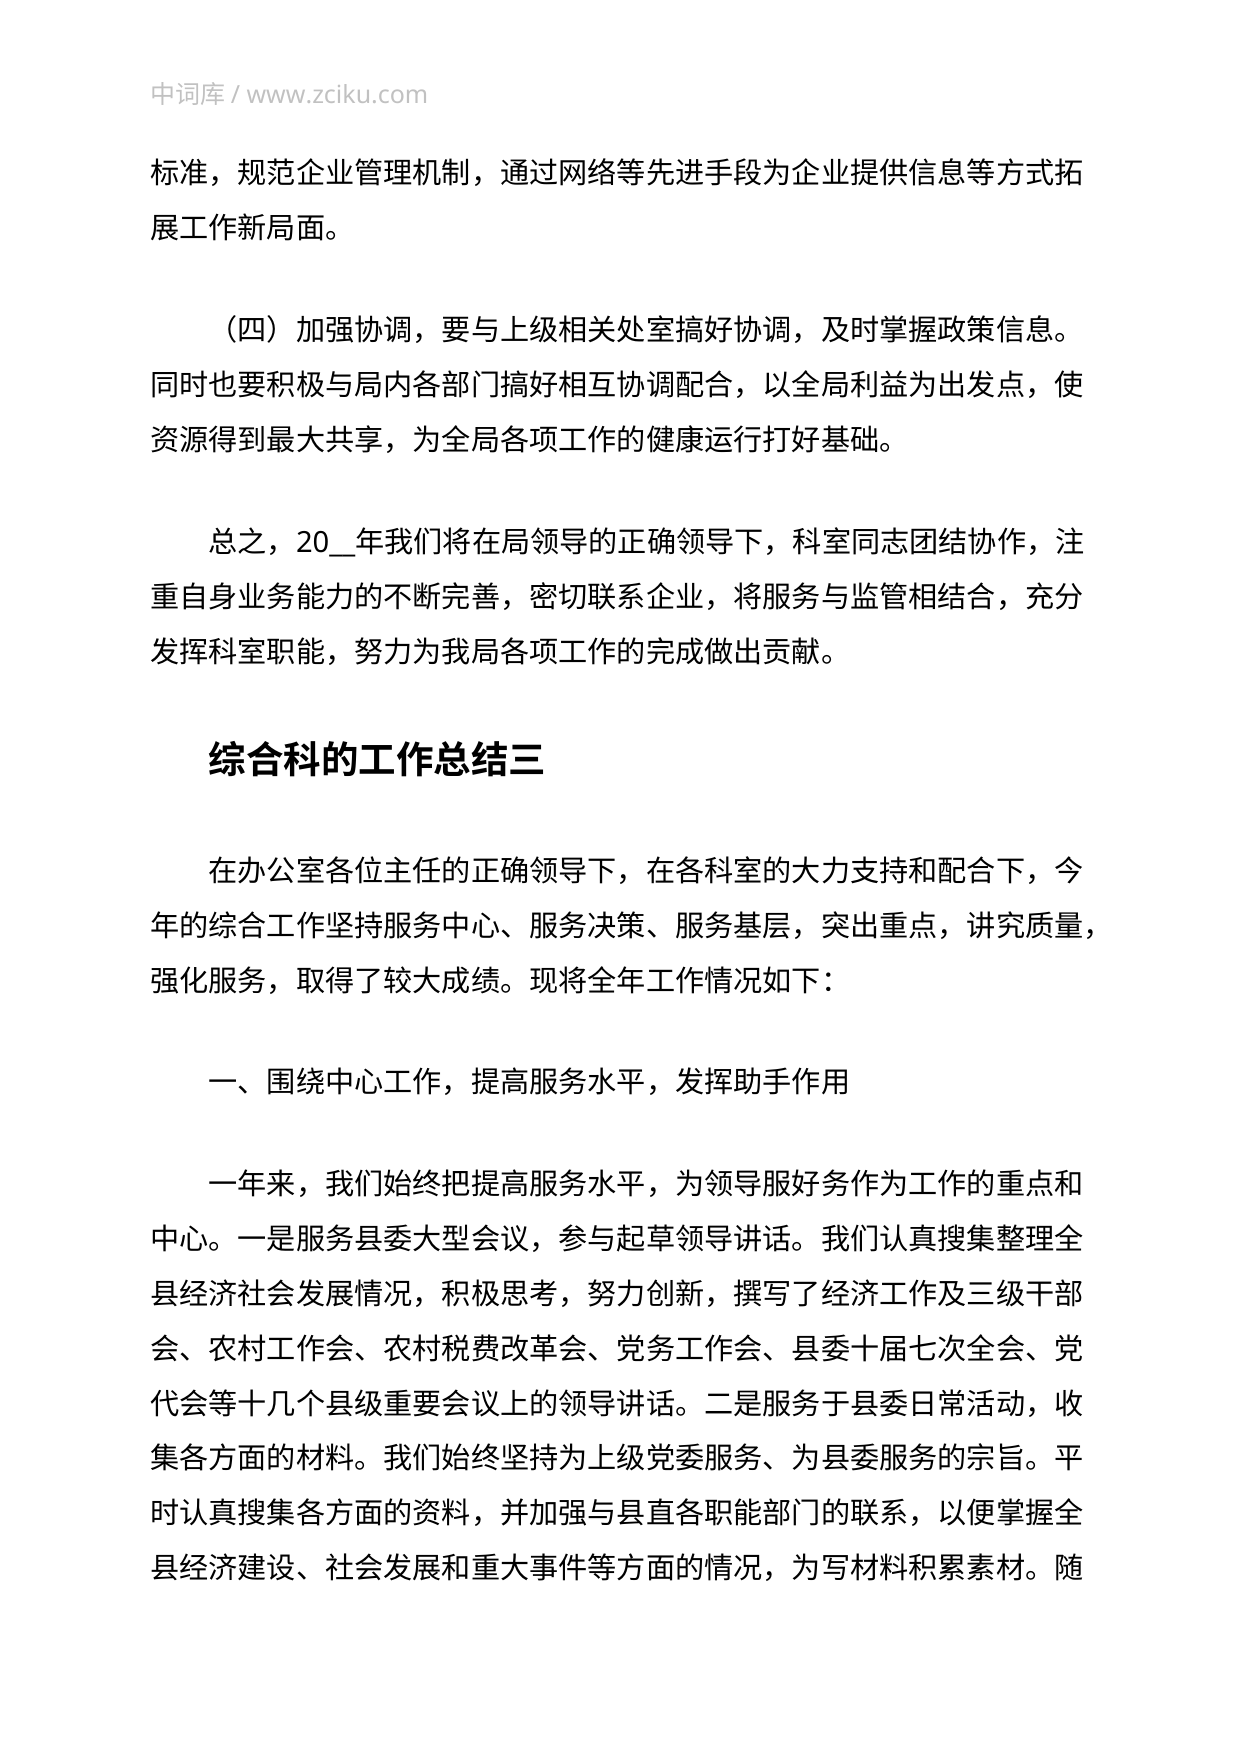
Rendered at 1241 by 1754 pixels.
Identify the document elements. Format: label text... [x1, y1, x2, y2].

text （四）加强协调，要与上级相关处室搞好协调，及时掌握政策信息。同时也要积极与局内各部门搞好相互协调配合，以全局利益为出发点，使资源得到最大共享，为全局各项工作的健康运行打好基础。 [150, 307, 1090, 459]
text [150, 150, 1090, 247]
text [150, 1161, 1090, 1587]
text 总之，20__年我们将在局领导的正确领导下，科室同志团结协作，注重自身业务能力的不断完善，密切联系企业，将服务与监管相结合，充分发挥科室职能，努力为我局各项工作的完成做出贡献。 [150, 518, 1090, 670]
text 在办公室各位主任的正确领导下，在各科室的大力支持和配合下，今年的综合工作坚持服务中心、服务决策、服务基层，突出重点，讲究质量，强化服务，取得了较大成绩。现将全年工作情况如下： [150, 847, 1090, 999]
text 一、围绕中心工作，提高服务水平，发挥助手作用 [150, 1059, 1090, 1101]
text 综合科的工作总结三 [150, 730, 1090, 784]
